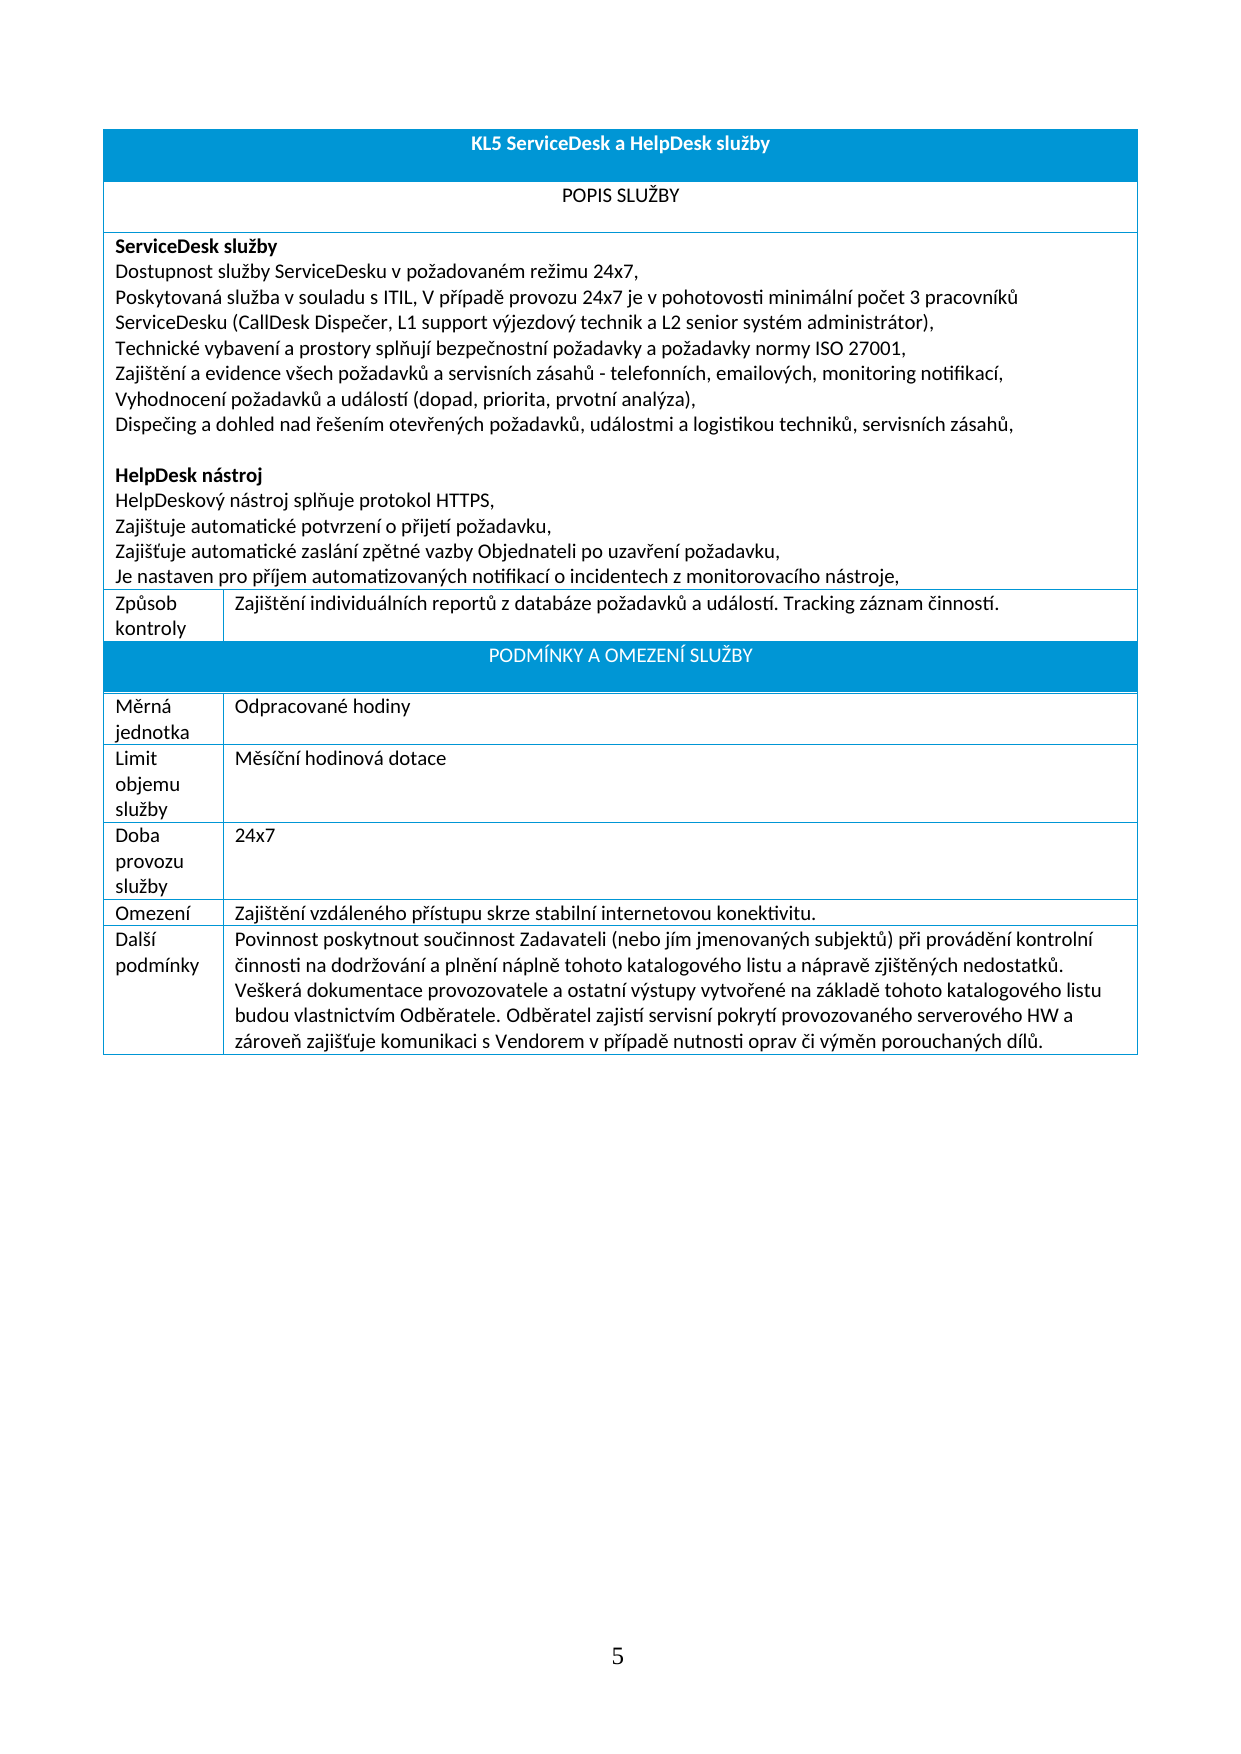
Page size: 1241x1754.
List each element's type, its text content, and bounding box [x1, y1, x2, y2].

table_cell PODMÍNKY A OMEZENÍ SLUŽBY [104, 642, 1137, 692]
table_cell Zajištění vzdáleného přístupu skrze stabilní internetovou konektivitu. [224, 900, 1137, 925]
table_header KL5 ServiceDesk a HelpDesk služby [104, 130, 1137, 181]
table_cell Odpracované hodiny [224, 694, 1137, 744]
table_cell Měrná jednotka [104, 694, 223, 744]
table_cell 24x7 [224, 823, 1137, 899]
table_cell ServiceDesk služby Dostupnost služby ServiceDesku v požadovaném režimu 24x7, Poskytovaná služba v souladu s ITIL, V případě provozu 24x7 je v pohotovosti minimální počet 3 pracovníků ServiceDesku (CallDesk Dispečer, L1 support výjezdový technik a L2 senior systém administrátor), Technické vybavení a prostory splňují bezpečnostní požadavky a požadavky normy ISO 27001, Zajištění a evidence všech požadavků a servisních zásahů - telefonních, emailových, monitoring notifikací, Vyhodnocení požadavků a událostí (dopad, priorita, prvotní analýza), Dispečing a dohled nad řešením otevřených požadavků, událostmi a logistikou techniků, servisních zásahů, HelpDesk nástroj HelpDeskový nástroj splňuje protokol HTTPS, Zajištuje automatické potvrzení o přijetí požadavku, Zajišťuje automatické zaslání zpětné vazby Objednateli po uzavření požadavku, Je nastaven pro příjem automatizovaných notifikací o incidentech z monitorovacího nástroje, [104, 233, 1137, 589]
table_cell Doba provozu služby [104, 823, 223, 899]
table_cell Zajištění individuálních reportů z databáze požadavků a událostí. Tracking záznam činností. [224, 590, 1137, 641]
table_cell Povinnost poskytnout součinnost Zadavateli (nebo jím jmenovaných subjektů) při provádění kontrolní činnosti na dodržování a plnění náplně tohoto katalogového listu a nápravě zjištěných nedostatků. Veškerá dokumentace provozovatele a ostatní výstupy vytvořené na základě tohoto katalogového listu budou vlastnictvím Odběratele. Odběratel zajistí servisní pokrytí provozovaného serverového HW a zároveň zajišťuje komunikaci s Vendorem v případě nutnosti oprav či výměn porouchaných dílů. [224, 926, 1137, 1053]
table_cell Limit objemu služby [104, 745, 223, 822]
table_cell Měsíční hodinová dotace [224, 745, 1137, 822]
table_cell Další podmínky [104, 926, 223, 1053]
table_cell Omezení [104, 900, 223, 925]
table_cell Způsob kontroly [104, 590, 223, 641]
table_cell POPIS SLUŽBY [104, 182, 1137, 232]
